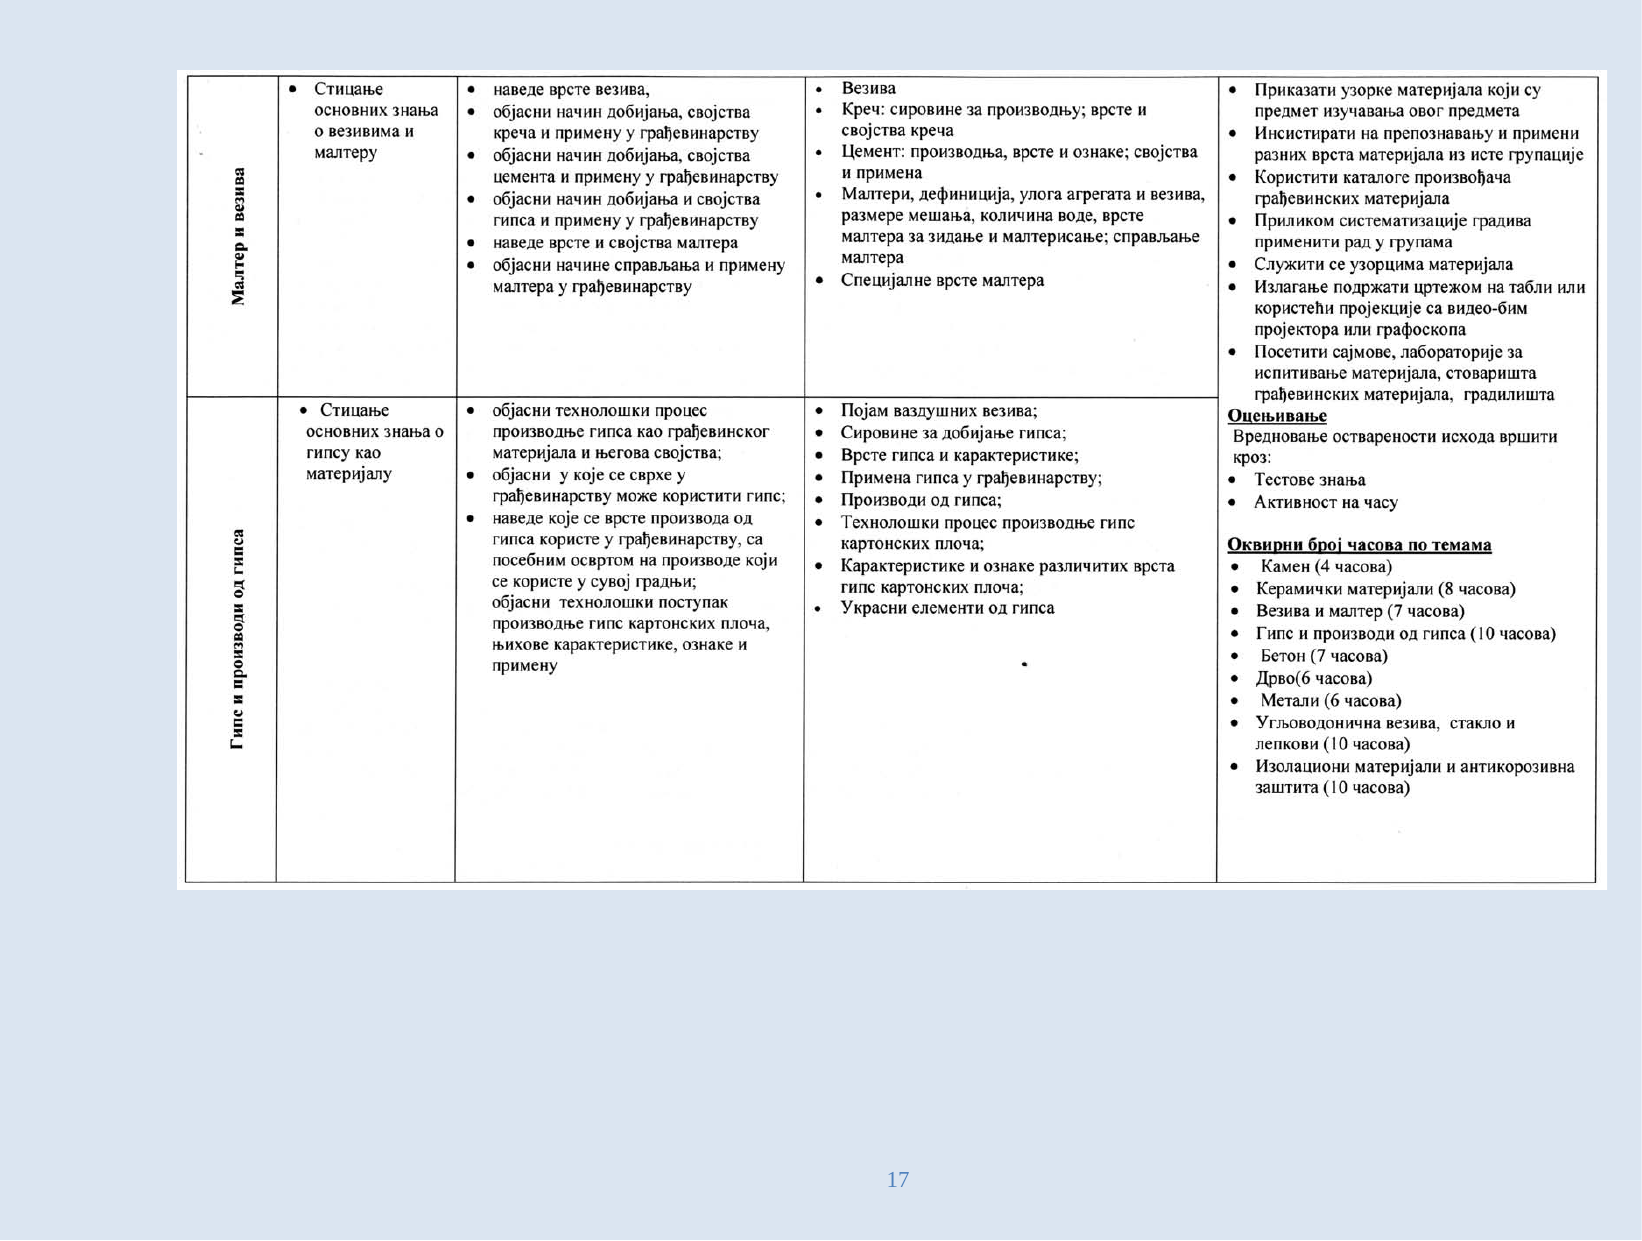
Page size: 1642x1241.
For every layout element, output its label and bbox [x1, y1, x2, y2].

picture [177, 70, 1608, 890]
